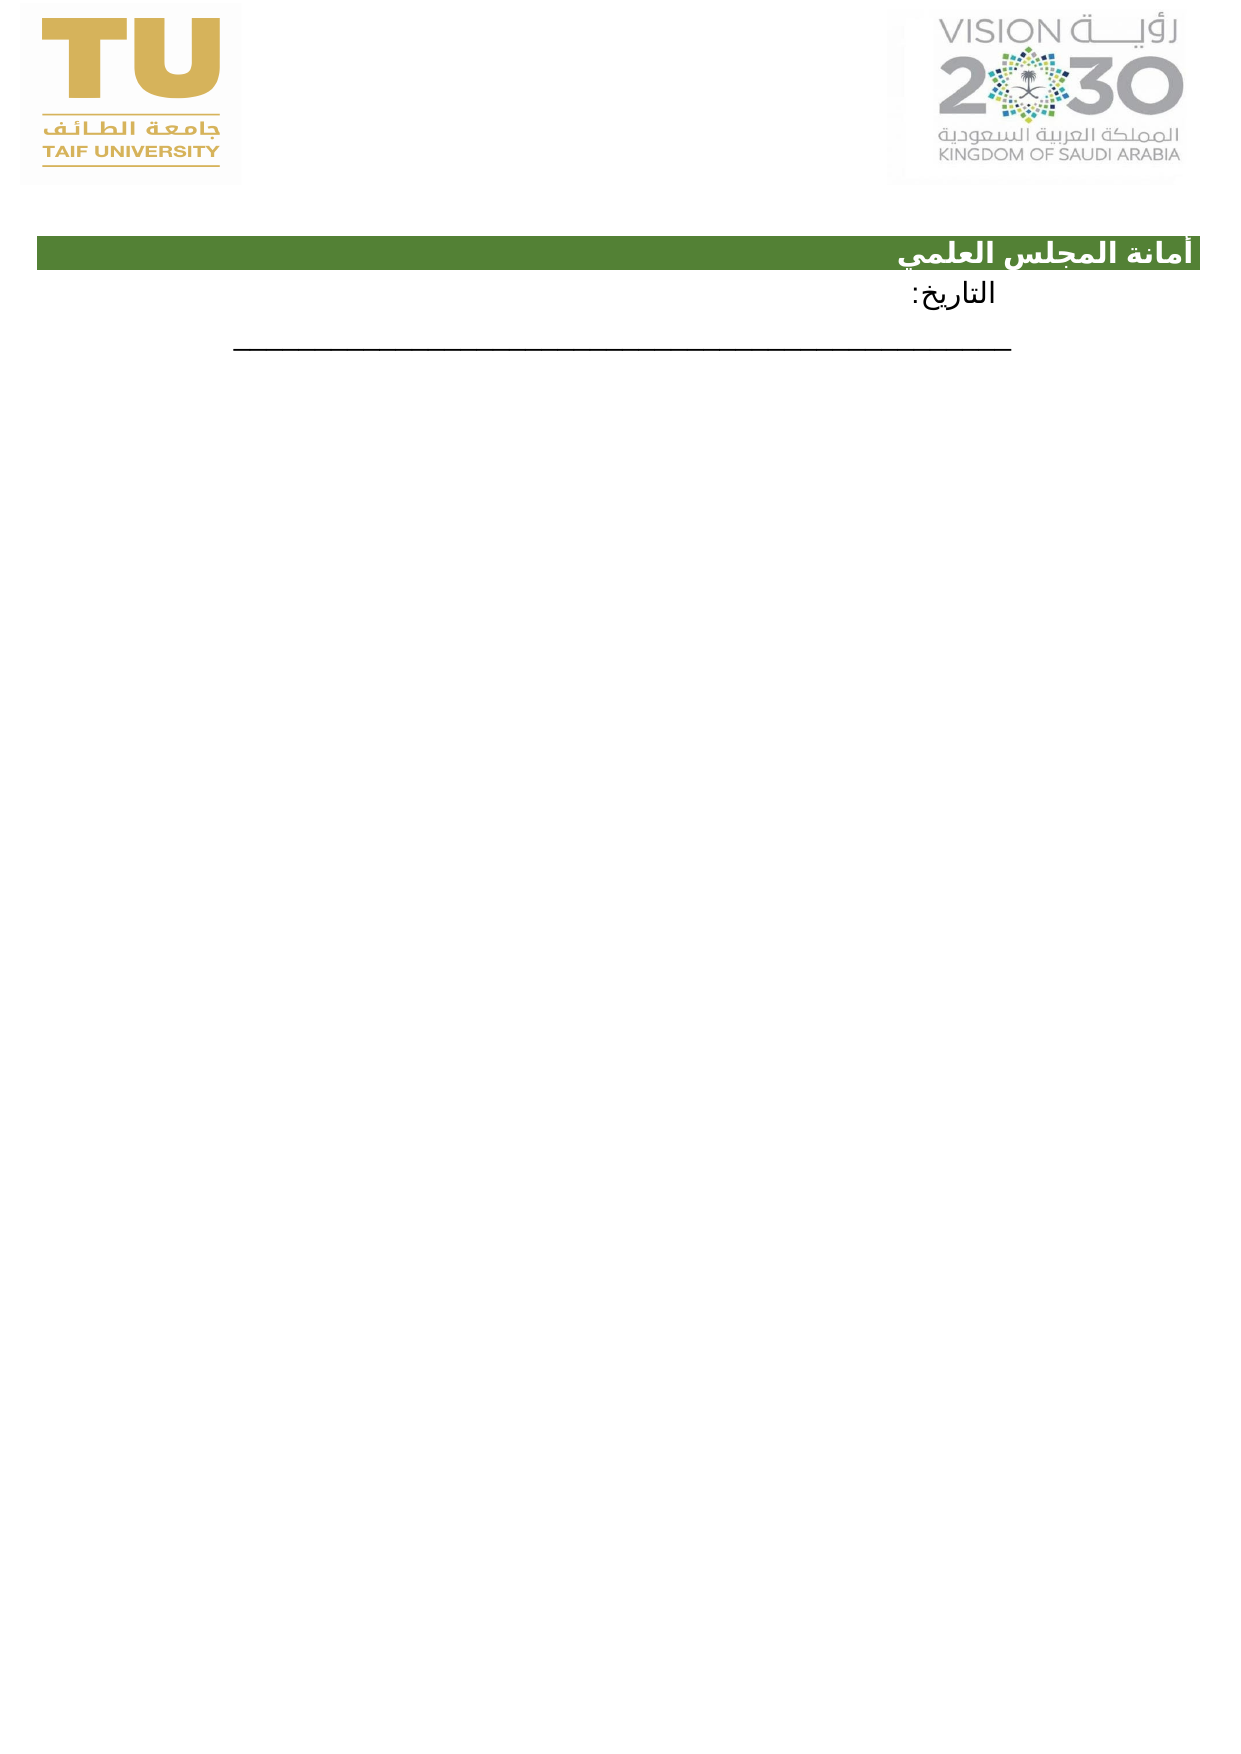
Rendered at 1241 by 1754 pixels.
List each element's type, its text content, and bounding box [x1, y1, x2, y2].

text التاريخ: [225, 270, 1053, 312]
picture [887, 9, 1233, 185]
text ________________________________________________ [225, 312, 1053, 353]
picture [19, 3, 242, 185]
